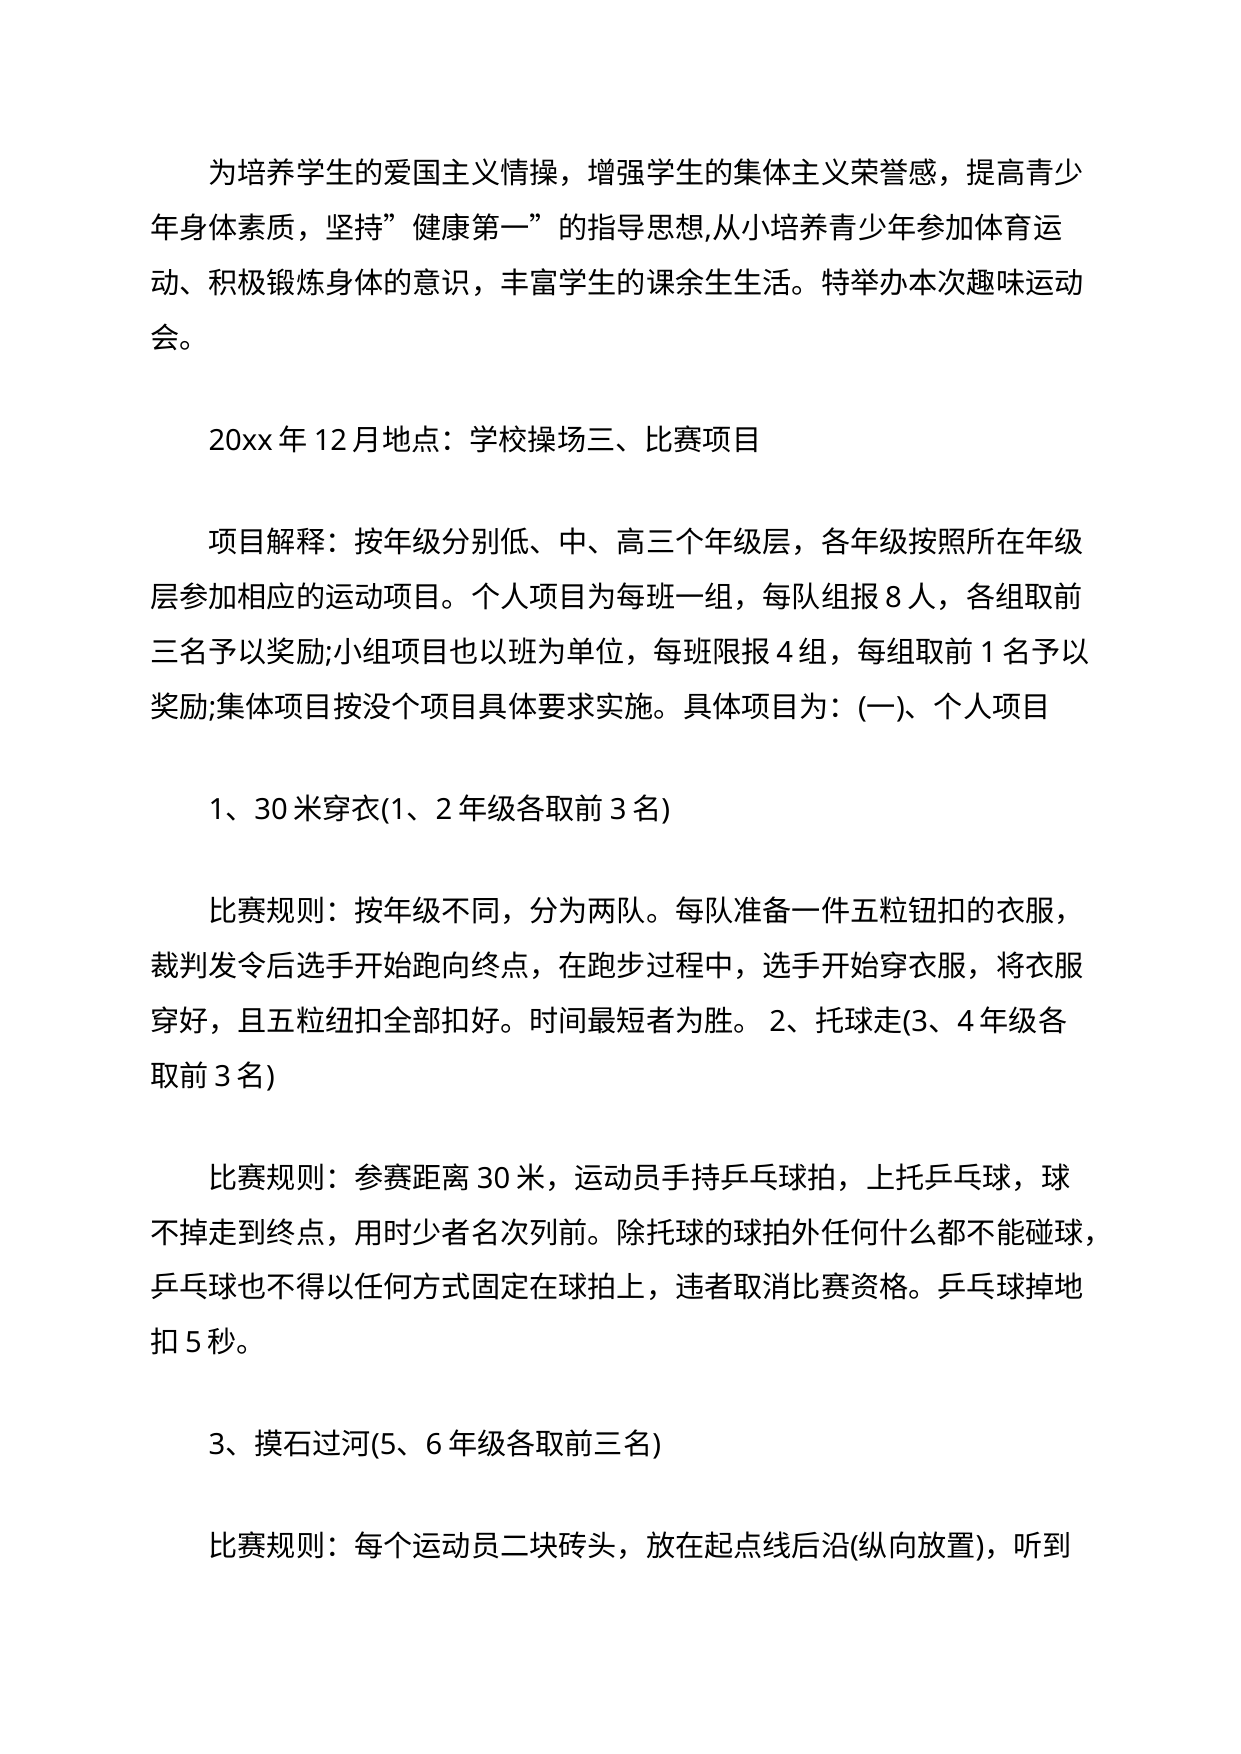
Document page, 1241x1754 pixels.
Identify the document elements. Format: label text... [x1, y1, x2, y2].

text 1、30米穿衣(1、2年级各取前3名) [150, 785, 1090, 828]
text 比赛规则：按年级不同，分为两队。每队准备一件五粒钮扣的衣服，裁判发令后选手开始跑向终点，在跑步过程中，选手开始穿衣服，将衣服穿好，且五粒纽扣全部扣好。时间最短者为胜。 2、托球走(3、4年级各取前3名) [150, 887, 1090, 1094]
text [150, 1523, 1090, 1565]
text 比赛规则：参赛距离30米，运动员手持乒乓球拍，上托乒乓球，球不掉走到终点，用时少者名次列前。除托球的球拍外任何什么都不能碰球，乒乓球也不得以任何方式固定在球拍上，违者取消比赛资格。乒乓球掉地扣5秒。 [150, 1154, 1090, 1361]
text 为培养学生的爱国主义情操，增强学生的集体主义荣誉感，提高青少年身体素质，坚持”健康第一”的指导思想,从小培养青少年参加体育运动、积极锻炼身体的意识，丰富学生的课余生生活。特举办本次趣味运动会。 [150, 150, 1090, 357]
text 20xx年12月地点：学校操场三、比赛项目 [150, 417, 1090, 459]
text 3、摸石过河(5、6年级各取前三名) [150, 1421, 1090, 1463]
text 项目解释：按年级分别低、中、高三个年级层，各年级按照所在年级层参加相应的运动项目。个人项目为每班一组，每队组报8人，各组取前三名予以奖励;小组项目也以班为单位，每班限报4组，每组取前1名予以奖励;集体项目按没个项目具体要求实施。具体项目为：(一)、个人项目 [150, 518, 1090, 726]
